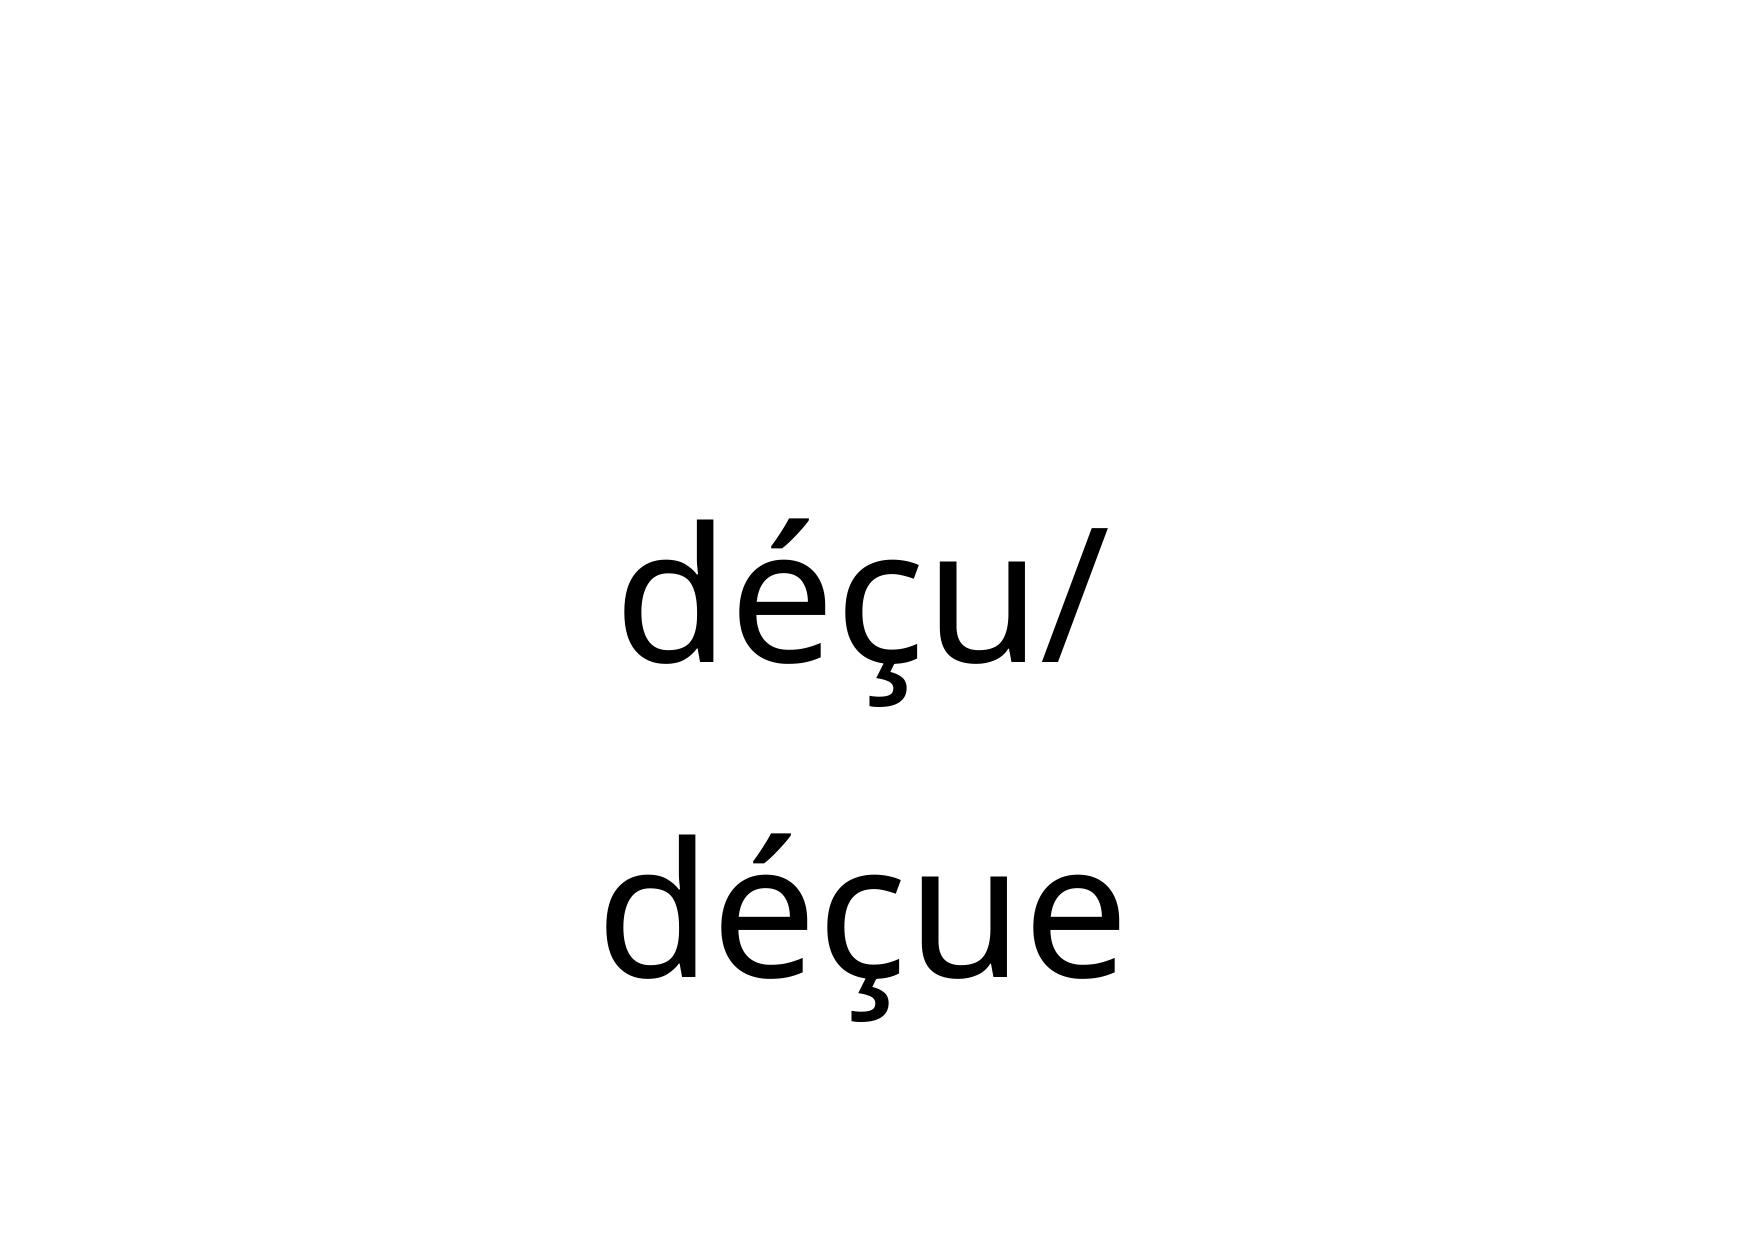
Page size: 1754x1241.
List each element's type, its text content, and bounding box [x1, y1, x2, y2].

text déçue [118, 777, 1606, 1032]
text déçu/ [118, 462, 1606, 717]
